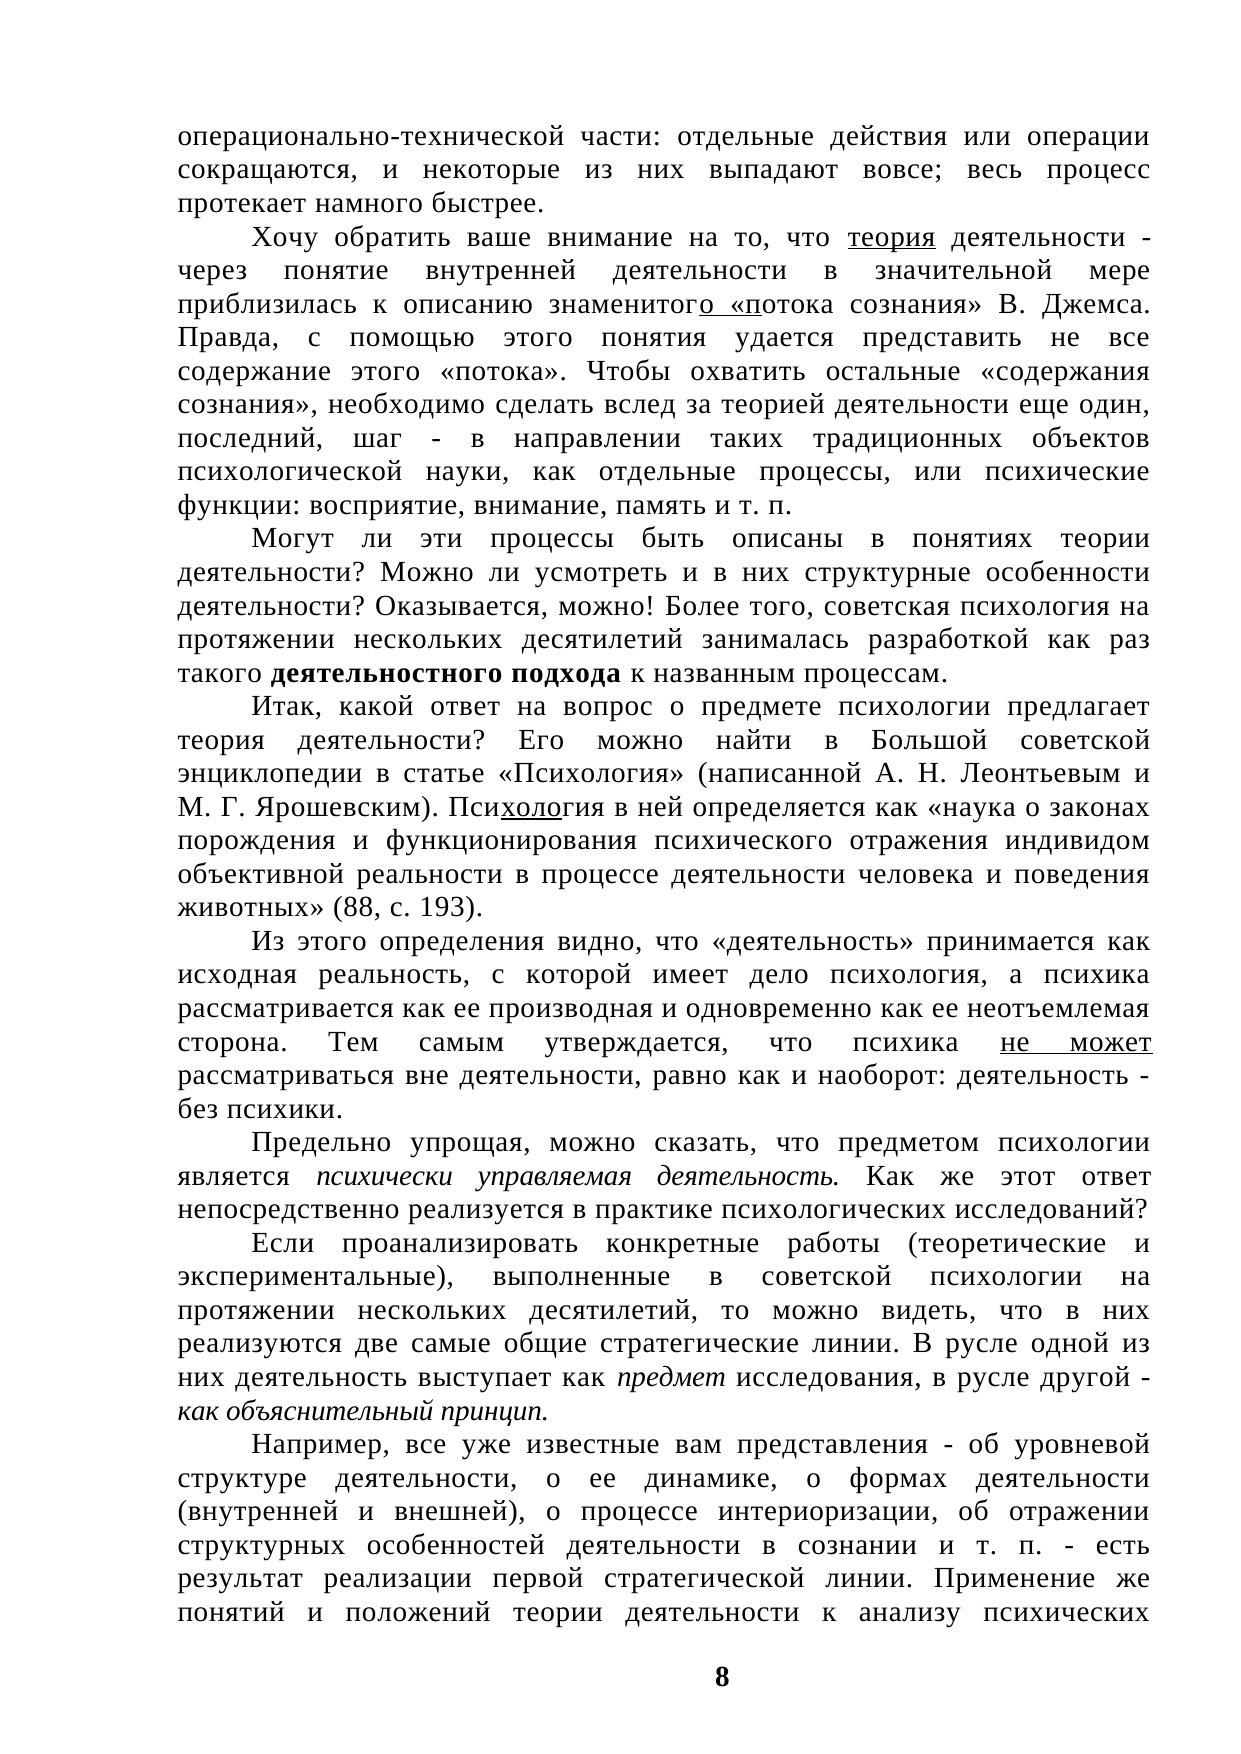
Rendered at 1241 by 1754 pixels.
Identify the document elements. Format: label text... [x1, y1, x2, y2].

text Могут ли эти процессы быть описаны в понятиях теории деятельности? Можно ли усмотреть и в них структурные особенности деятельности? Оказывается, можно! Более того, советская психология на протяжении нескольких десятилетий занималась разработкой как раз такого деятельностного подхода к названным процессам. [177, 521, 1152, 688]
text Из этого определения видно, что «деятельность» принимается как исходная реальность, с которой имеет дело психология, а психика рассматривается как ее производная и одновременно как ее неотъемлемая сторона. Тем самым утверждается, что психика не может рассматриваться вне деятельности, равно как и наоборот: деятельность - без психики. [177, 923, 1152, 1124]
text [177, 118, 1152, 219]
text Если проанализировать конкретные работы (теоретические и экспериментальные), выполненные в советской психологии на протяжении нескольких десятилетий, то можно видеть, что в них реализуются две самые общие стратегические линии. В русле одной из них деятельность выступает как предмет исследования, в русле другой - как объяснительный принцип. [177, 1225, 1152, 1426]
text Итак, какой ответ на вопрос о предмете психологии предлагает теория деятельности? Его можно найти в Большой советской энциклопедии в статье «Психология» (написанной А. Н. Леонтьевым и М. Г. Ярошевским). Психология в ней определяется как «наука о законах порождения и функционирования психического отражения индивидом объективной реальности в процессе деятельности человека и поведения животных» (88, с. 193). [177, 688, 1152, 923]
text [177, 1426, 1152, 1627]
text Хочу обратить ваше внимание на то, что теория деятельности -через понятие внутренней деятельности в значительной мере приблизилась к описанию знаменитого «потока сознания» В. Джемса. Правда, с помощью этого понятия удается представить не все содержание этого «потока». Чтобы охватить остальные «содержания сознания», необходимо сделать вслед за теорией деятельности еще один, последний, шаг - в направлении таких традиционных объектов психологической науки, как отдельные процессы, или психические функции: восприятие, внимание, память и т. п. [177, 219, 1152, 521]
text 8 [641, 1659, 730, 1693]
text Предельно упрощая, можно сказать, что предметом психологии является психически управляемая деятельность. Как же этот ответ непосредственно реализуется в практике психологических исследований? [177, 1124, 1152, 1225]
